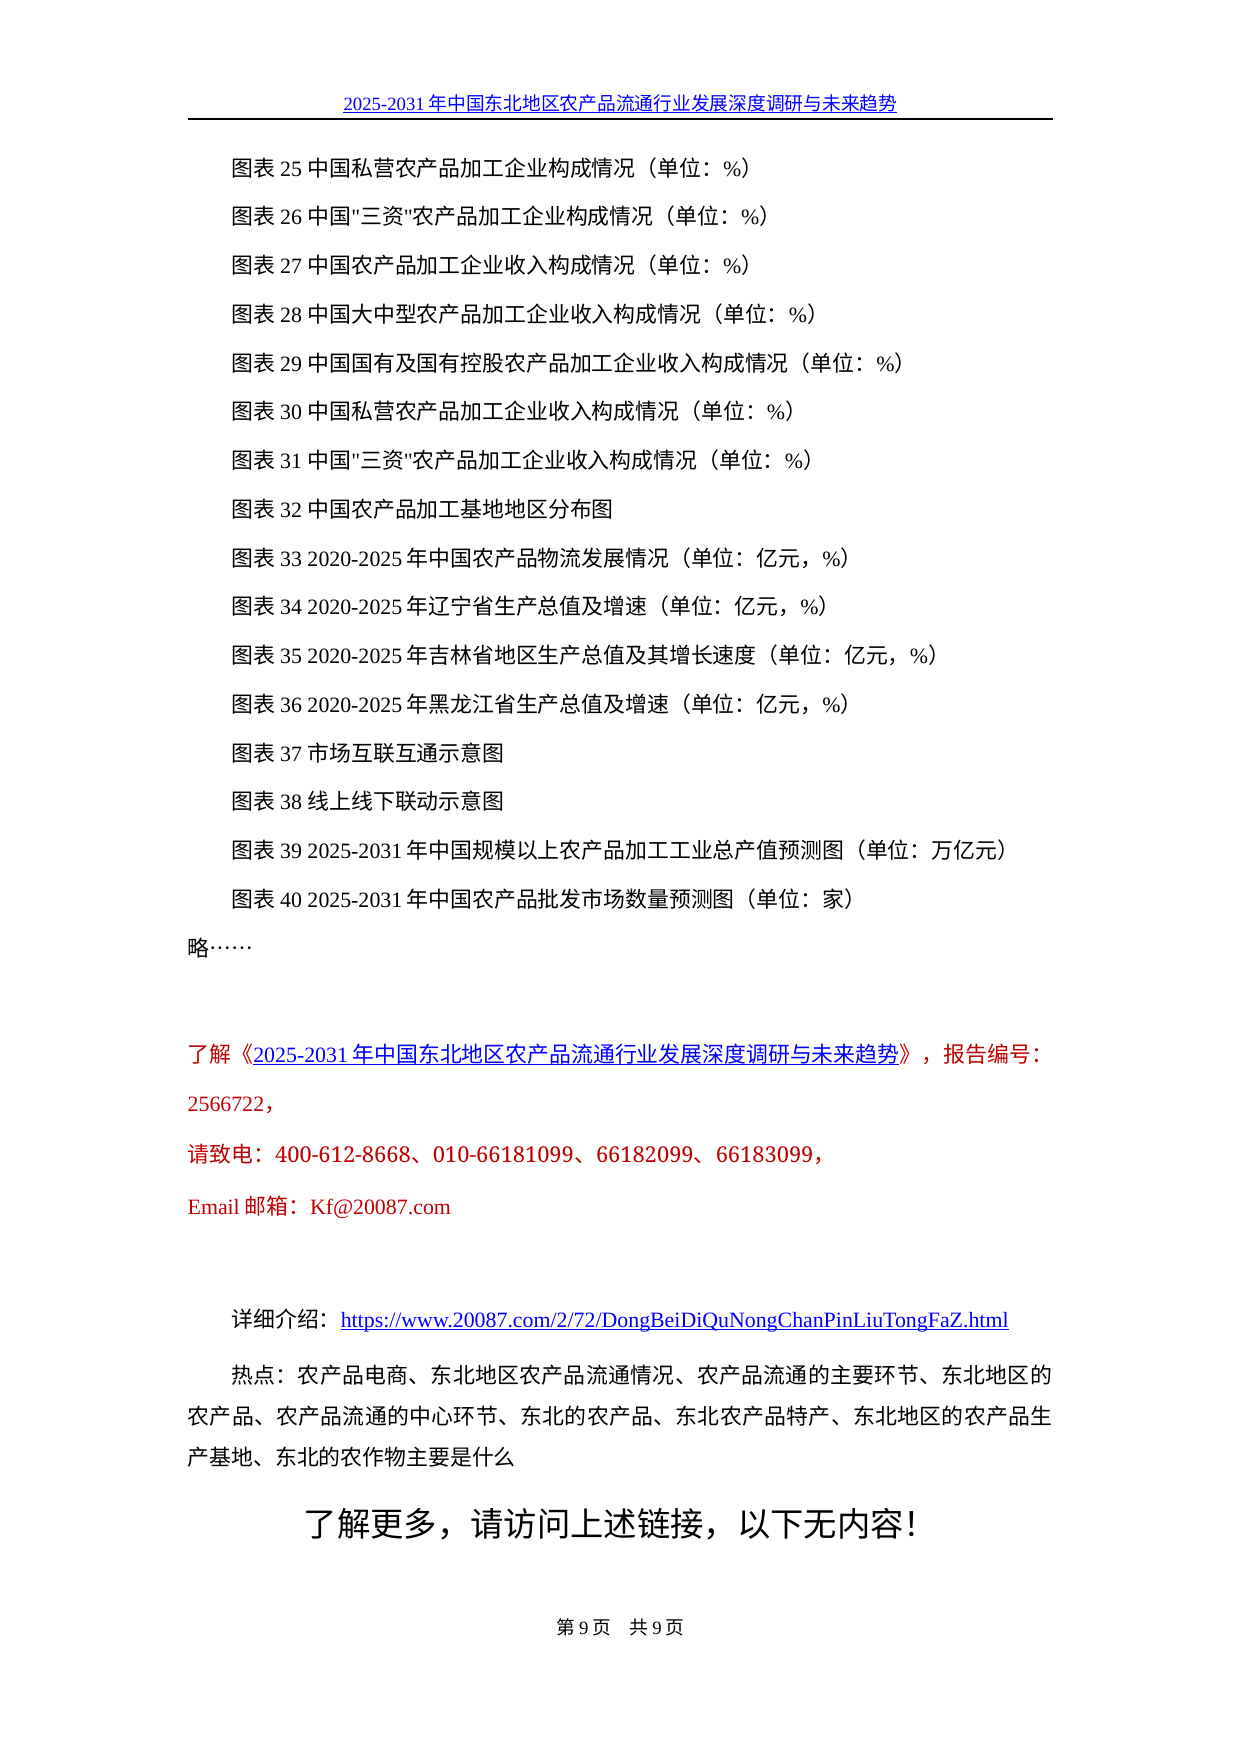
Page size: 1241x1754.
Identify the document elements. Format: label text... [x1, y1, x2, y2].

title 了解更多，请访问上述链接，以下无内容！ [187, 1489, 1053, 1554]
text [187, 150, 1053, 963]
text Email邮箱：Kf@20087.com [187, 1188, 1053, 1221]
text 请致电：400-612-8668、010-66181099、66182099、66183099， [187, 1137, 1053, 1169]
text 了解《2025-2031年中国东北地区农产品流通行业发展深度调研与未来趋势》，报告编号：2566722， [187, 1037, 1053, 1118]
text 详细介绍：https://www.20087.com/2/72/DongBeiDiQuNongChanPinLiuTongFaZ.html [187, 1301, 1053, 1334]
text 热点：农产品电商、东北地区农产品流通情况、农产品流通的主要环节、东北地区的农产品、农产品流通的中心环节、东北的农产品、东北农产品特产、东北地区的农产品生产基地、东北的农作物主要是什么 [187, 1358, 1053, 1472]
